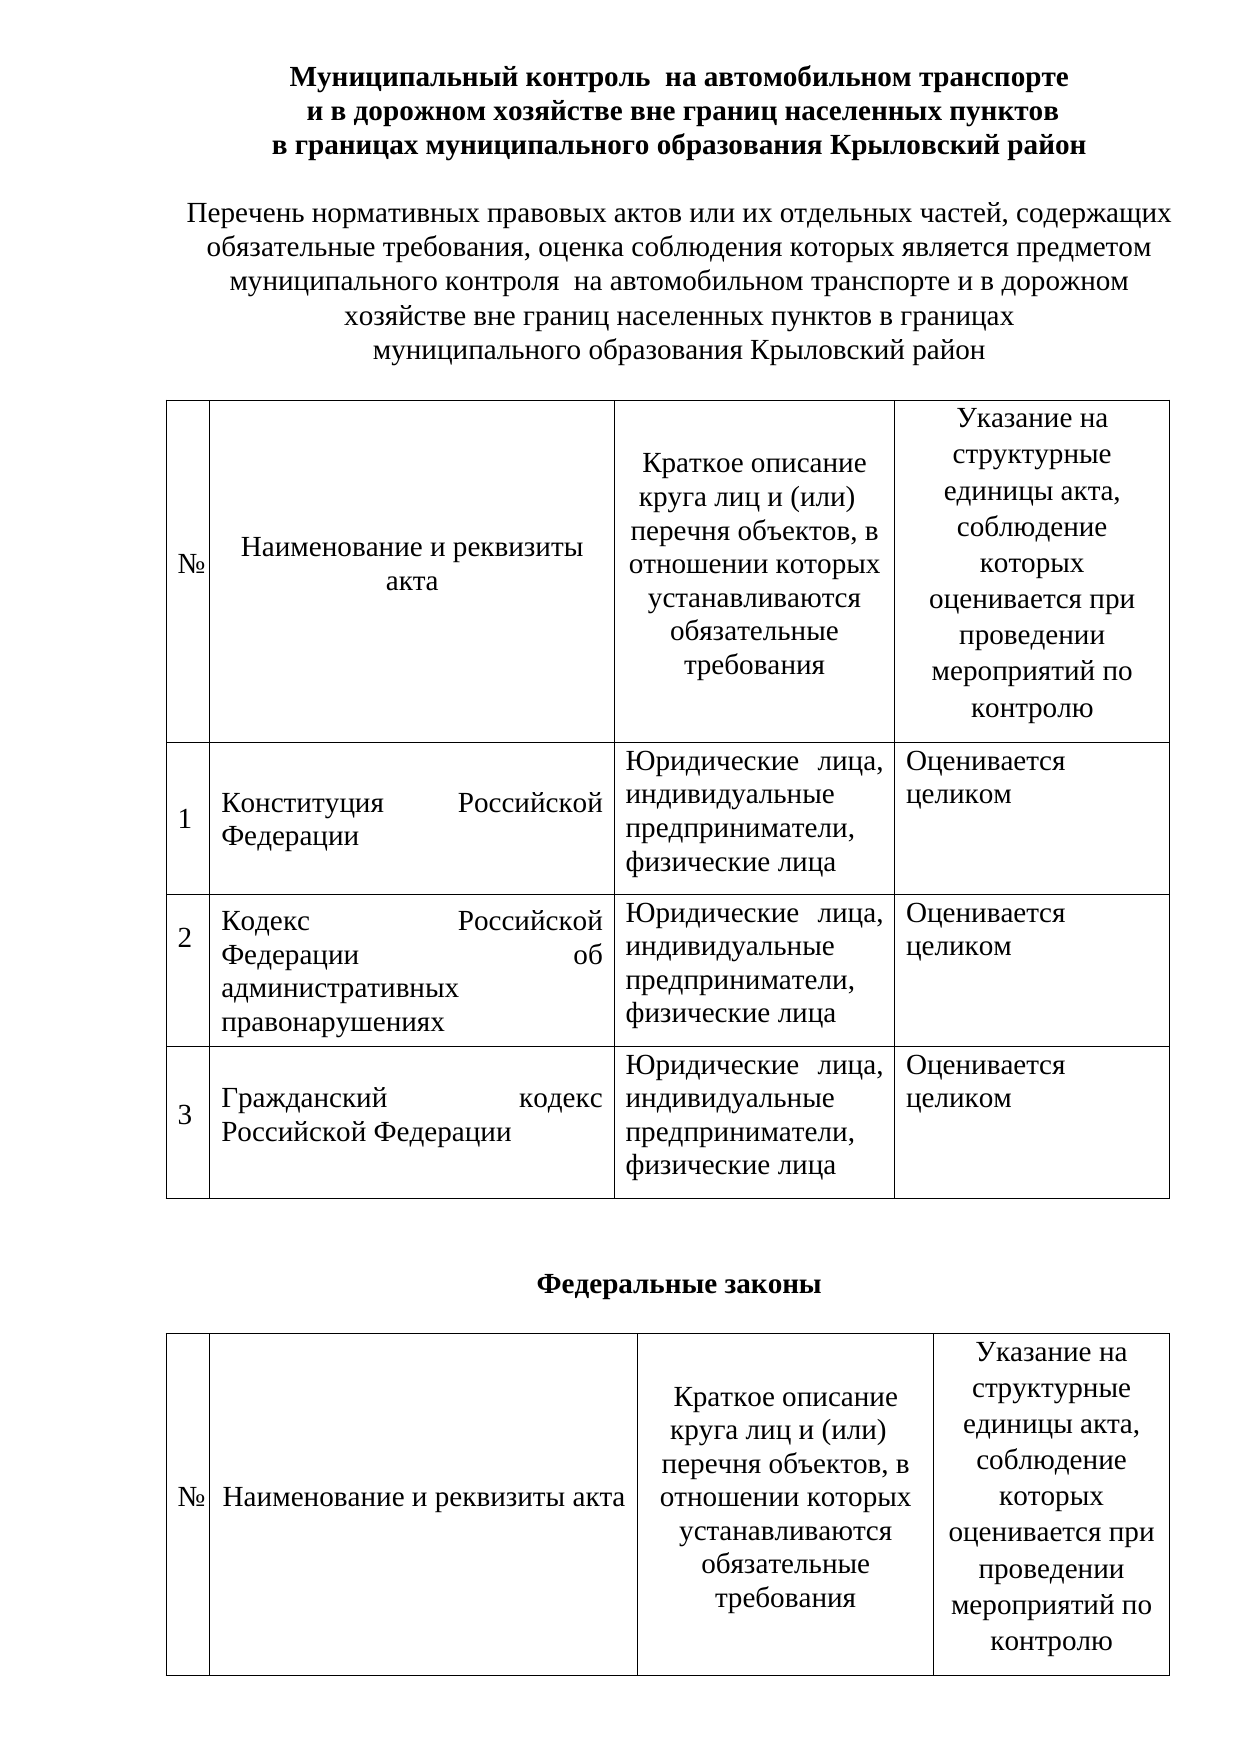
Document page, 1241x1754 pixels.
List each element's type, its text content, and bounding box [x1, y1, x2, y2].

text Федеральные законы [177, 1266, 1181, 1299]
title Перечень нормативных правовых актов или их отдельных частей, содержащих обязательные требования, оценка соблюдения которых является предметом муниципального контроля на автомобильном транспорте и в дорожном хозяйстве вне границ населенных пунктов в границах [177, 195, 1181, 331]
table_cell 3 [167, 1047, 209, 1198]
table_header Наименование и реквизиты акта [210, 401, 614, 742]
table_cell Оценивается целиком [895, 743, 1169, 894]
table_header Краткое описание круга лиц и (или) перечня объектов, в отношении которых устанавливаются обязательные требования [615, 401, 894, 742]
title муниципального образования Крыловский район [177, 332, 1181, 365]
table_cell Оценивается целиком [895, 1047, 1169, 1198]
title Муниципальный контроль на автомобильном транспорте [177, 59, 1181, 93]
title в границах муниципального образования Крыловский район [177, 127, 1181, 161]
table_header Краткое описание круга лиц и (или) перечня объектов, в отношении которых устанавливаются обязательные требования [638, 1334, 933, 1675]
table_cell Оценивается целиком [895, 895, 1169, 1046]
table_cell 1 [167, 743, 209, 894]
table_cell Юридические лица, индивидуальные предприниматели, физические лица [615, 1047, 894, 1198]
table_header Указание на структурные единицы акта, соблюдение которых оценивается при проведении мероприятий по контролю [895, 401, 1169, 742]
title и в дорожном хозяйстве вне границ населенных пунктов [177, 93, 1181, 127]
table_cell Юридические лица, индивидуальные предприниматели, физические лица [615, 895, 894, 1046]
table_header Наименование и реквизиты акта [210, 1334, 637, 1675]
table_cell Конституция Российской Федерации [210, 743, 614, 894]
table_header Указание на структурные единицы акта, соблюдение которых оценивается при проведении мероприятий по контролю [934, 1334, 1169, 1675]
table_cell Кодекс Российской Федерации об административных правонарушениях [210, 895, 614, 1046]
table_cell 2 [167, 895, 209, 1046]
table_header № [167, 401, 209, 742]
table_header № [167, 1334, 209, 1675]
table_cell Гражданский кодекс Российской Федерации [210, 1047, 614, 1198]
table_cell Юридические лица, индивидуальные предприниматели, физические лица [615, 743, 894, 894]
